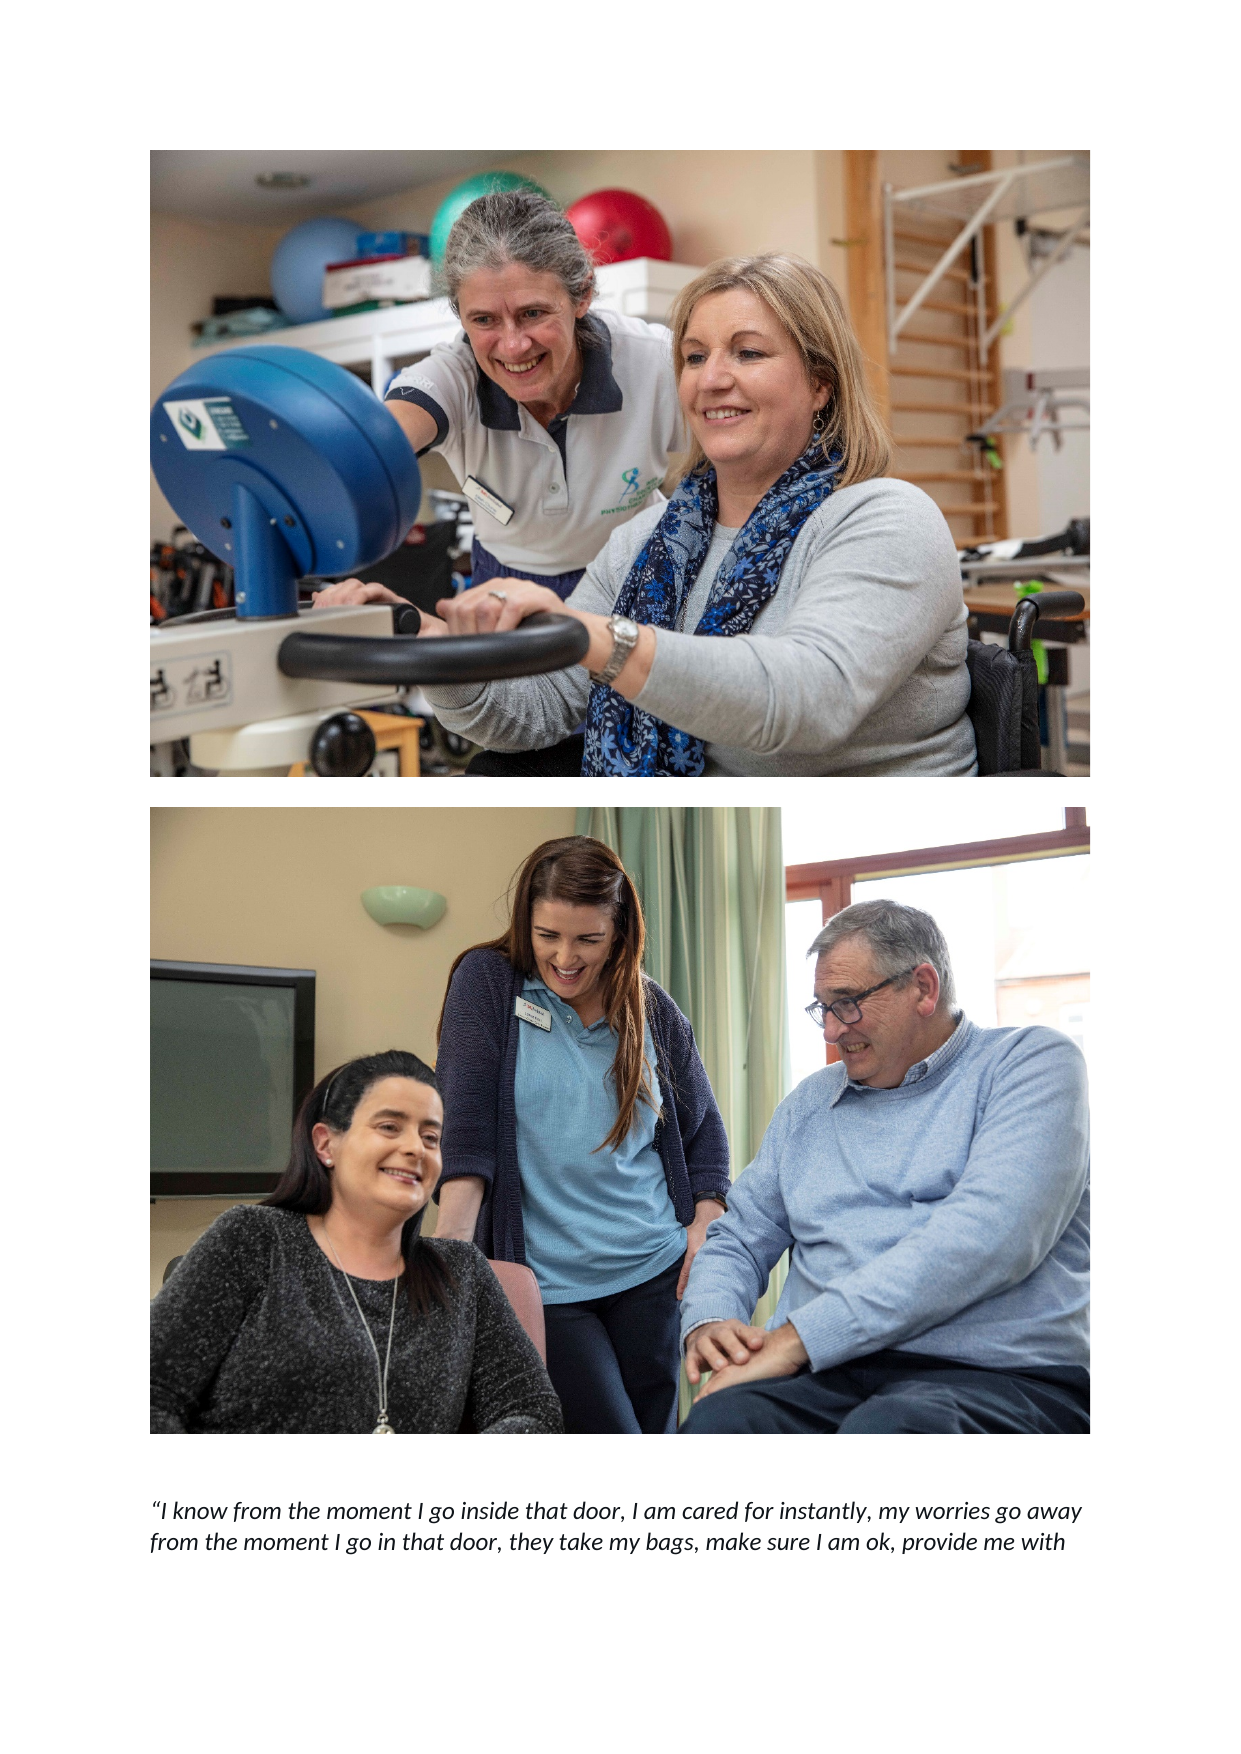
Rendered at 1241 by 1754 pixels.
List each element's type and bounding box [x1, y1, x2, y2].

picture [150, 150, 1091, 777]
picture [150, 807, 1091, 1434]
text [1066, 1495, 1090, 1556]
